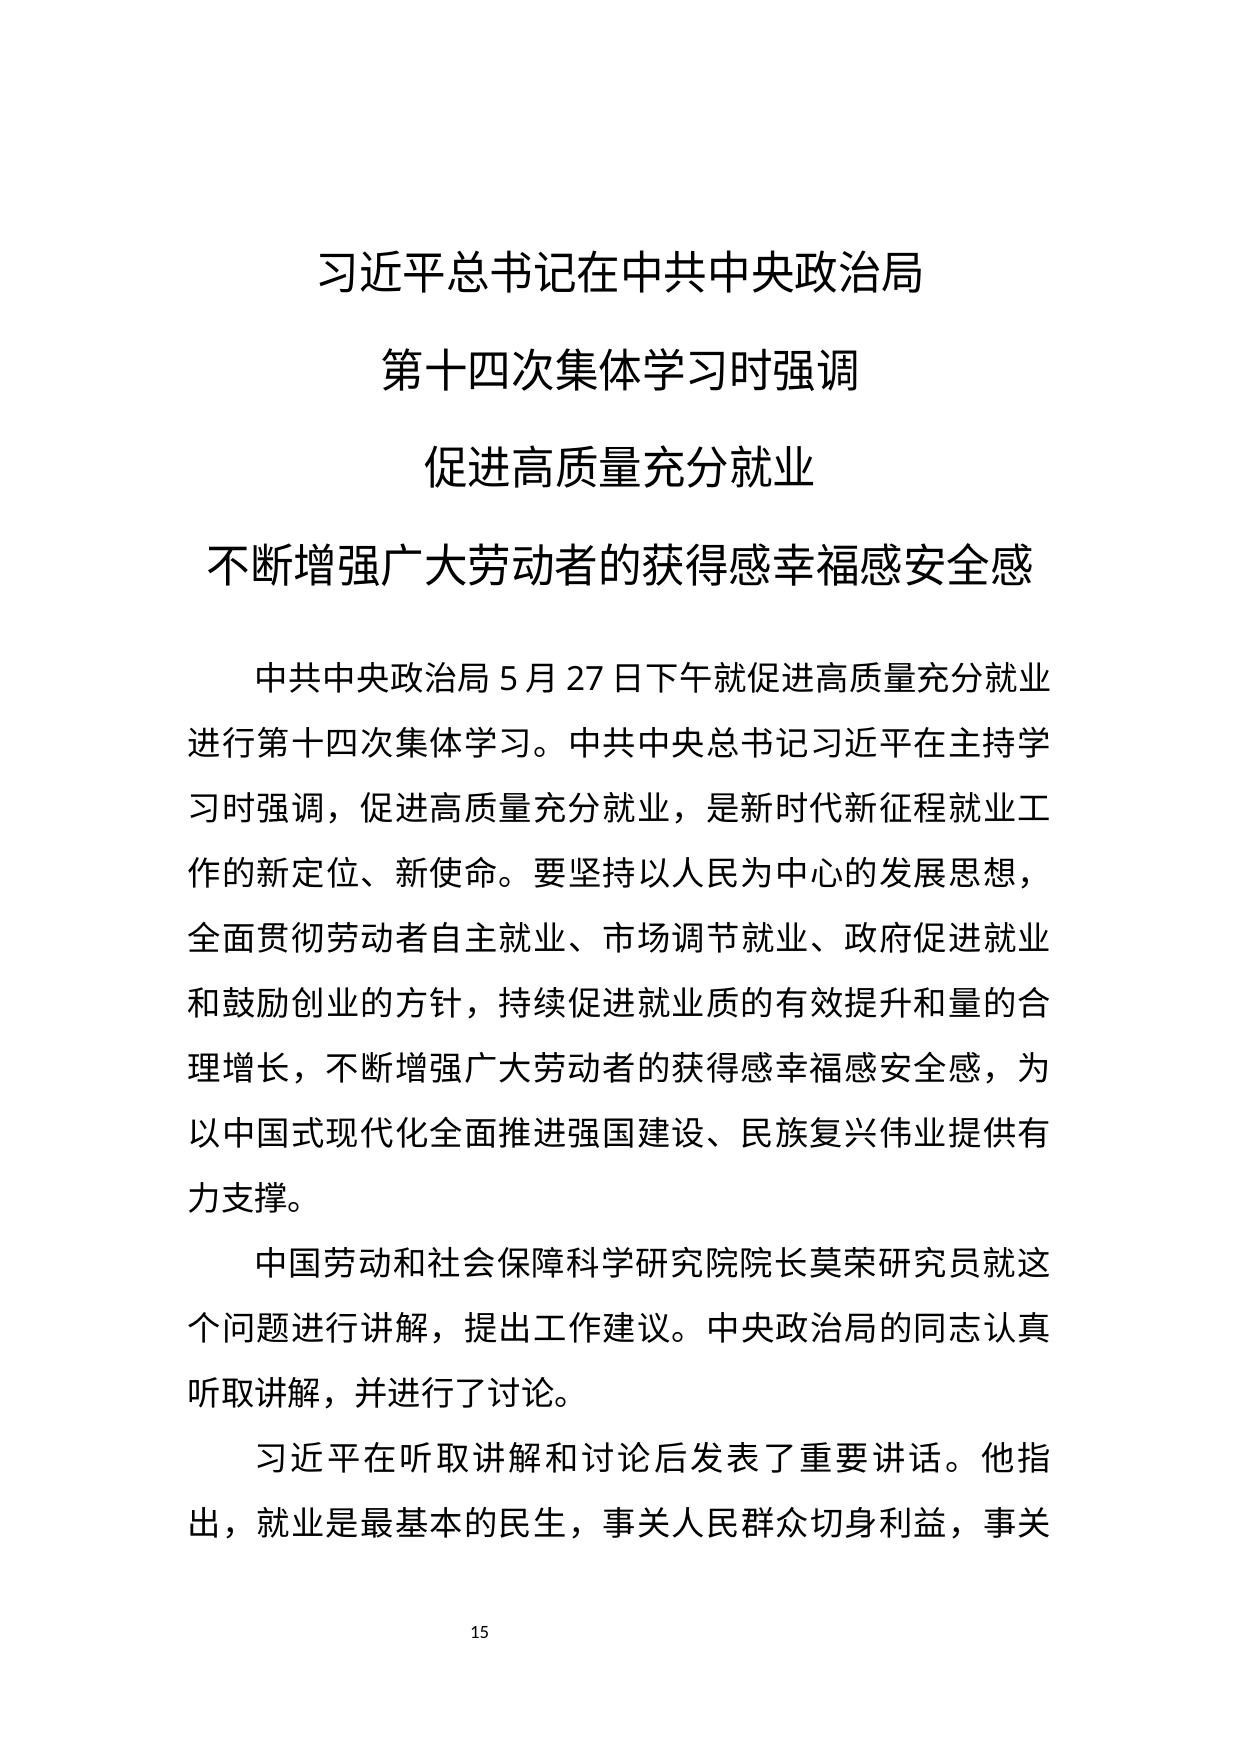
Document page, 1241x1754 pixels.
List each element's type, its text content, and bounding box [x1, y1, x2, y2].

subtitle 不断增强广大劳动者的获得感幸福感安全感 [187, 514, 1053, 611]
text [187, 1424, 1053, 1554]
text 中国劳动和社会保障科学研究院院长莫荣研究员就这个问题进行讲解，提出工作建议。中央政治局的同志认真听取讲解，并进行了讨论。 [187, 1229, 1053, 1424]
text 中共中央政治局5月27日下午就促进高质量充分就业进行第十四次集体学习。中共中央总书记习近平在主持学习时强调，促进高质量充分就业，是新时代新征程就业工作的新定位、新使命。要坚持以人民为中心的发展思想，全面贯彻劳动者自主就业、市场调节就业、政府促进就业和鼓励创业的方针，持续促进就业质的有效提升和量的合理增长，不断增强广大劳动者的获得感幸福感安全感，为以中国式现代化全面推进强国建设、民族复兴伟业提供有力支撑。 [187, 644, 1053, 1229]
subtitle 促进高质量充分就业 [187, 416, 1053, 514]
subtitle 习近平总书记在中共中央政治局 [187, 221, 1053, 319]
subtitle 第十四次集体学习时强调 [187, 319, 1053, 416]
